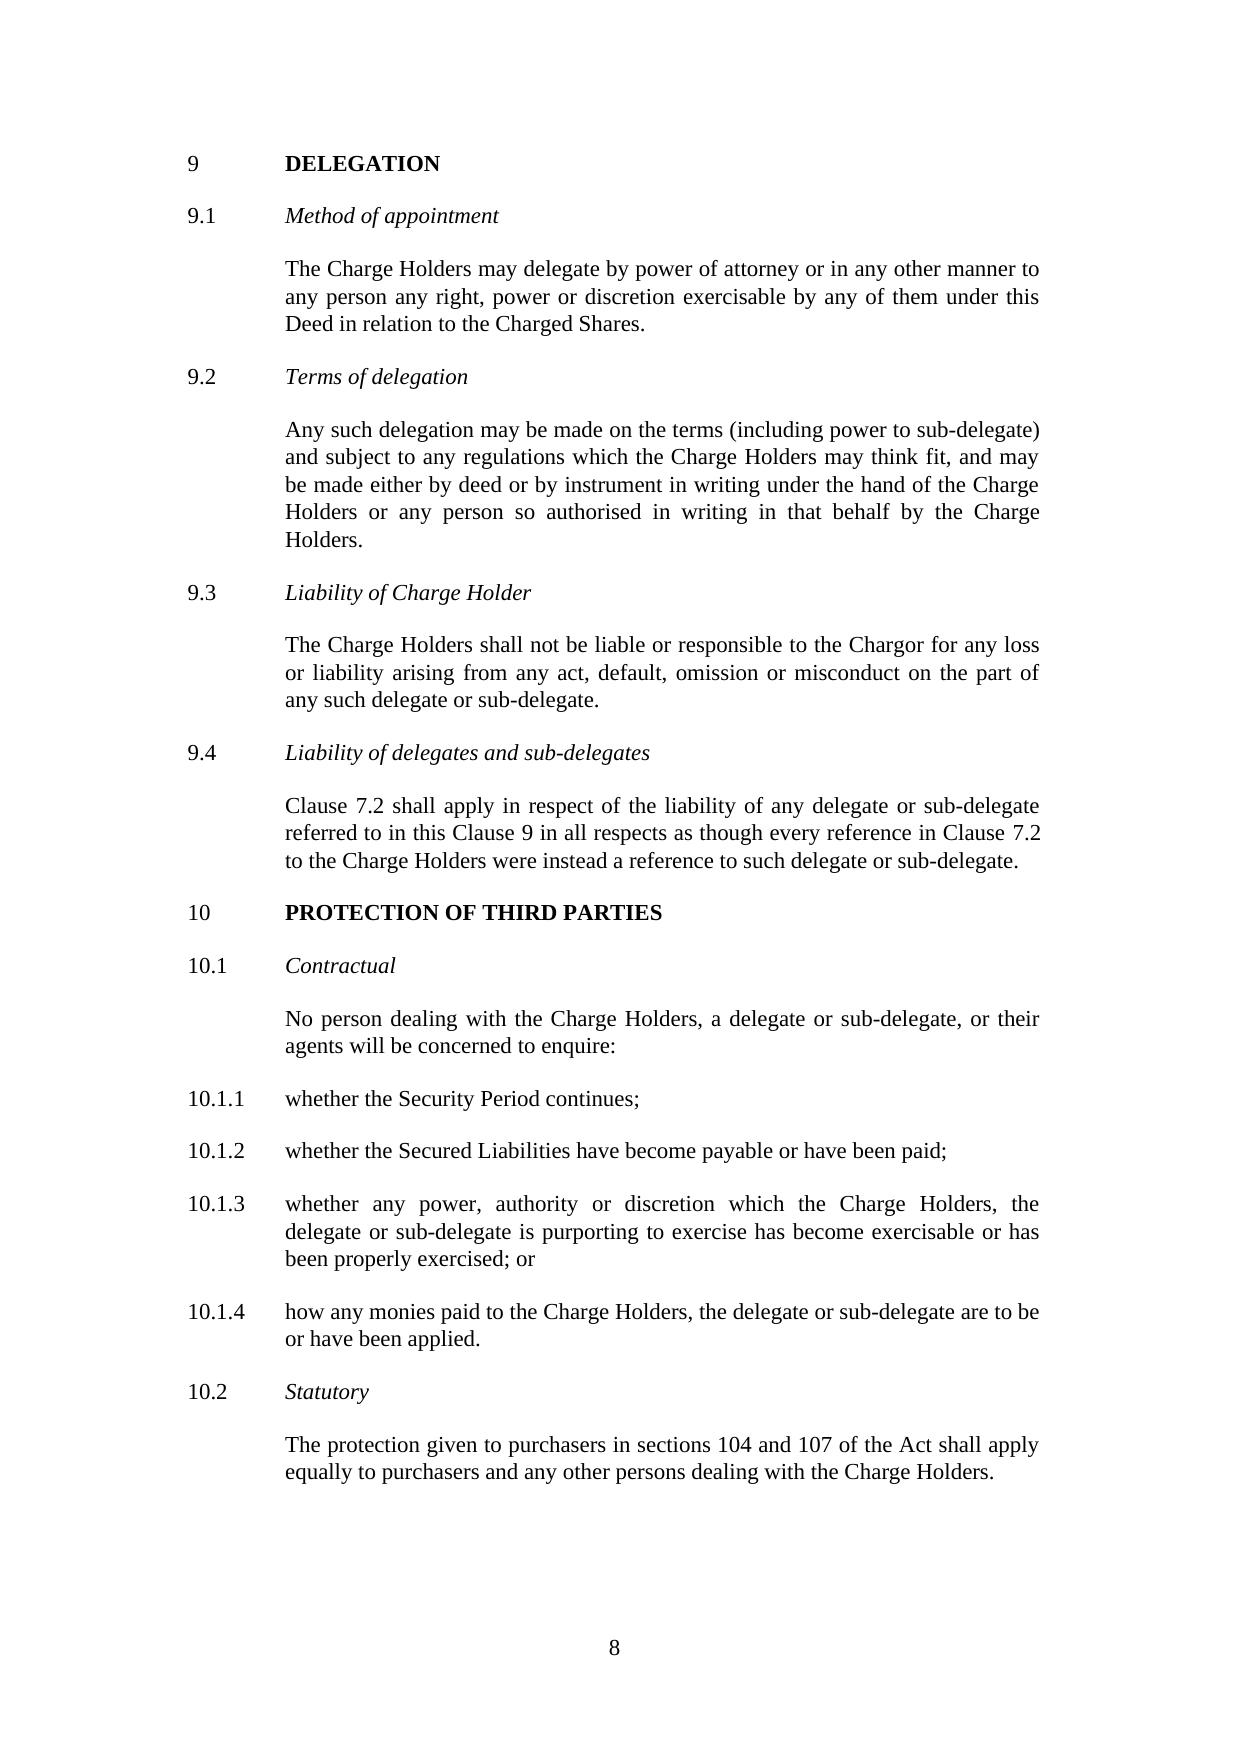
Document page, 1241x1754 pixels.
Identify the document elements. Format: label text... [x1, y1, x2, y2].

subtitle Method of appointment [187, 203, 1041, 229]
text The protection given to purchasers in sections 104 and 107 of the Act shall apply equally to purchasers and any other persons dealing with the Charge Holders. [285, 1431, 1041, 1485]
text Any such delegation may be made on the terms (including power to sub-delegate) and subject to any regulations which the Charge Holders may think fit, and may be made either by deed or by instrument in writing under the hand of the Charge Holders or any person so authorised in writing in that behalf by the Charge Holders. [285, 416, 1041, 552]
subtitle how any monies paid to the Charge Holders, the delegate or sub-delegate are to be or have been applied. [187, 1298, 1041, 1352]
subtitle PROTECTION OF THIRD PARTIES [187, 899, 1041, 926]
subtitle Liability of delegates and sub-delegates [187, 739, 1041, 765]
subtitle whether any power, authority or discretion which the Charge Holders, the delegate or sub-delegate is purporting to exercise has become exercisable or has been properly exercised; or [187, 1190, 1041, 1272]
subtitle Terms of delegation [187, 363, 1041, 389]
text The Charge Holders may delegate by power of attorney or in any other manner to any person any right, power or discretion exercisable by any of them under this Deed in relation to the Charged Shares. [285, 255, 1041, 337]
text The Charge Holders shall not be liable or responsible to the Chargor for any loss or liability arising from any act, default, omission or misconduct on the part of any such delegate or sub-delegate. [285, 631, 1041, 713]
subtitle Statutory [187, 1378, 1041, 1404]
subtitle Contractual [187, 952, 1041, 978]
text No person dealing with the Charge Holders, a delegate or sub-delegate, or their agents will be concerned to enquire: [285, 1005, 1041, 1059]
subtitle whether the Security Period continues; [187, 1085, 1041, 1111]
text Clause 7.2 shall apply in respect of the liability of any delegate or sub-delegate referred to in this Clause 9 in all respects as though every reference in Clause 7.2 to the Charge Holders were instead a reference to such delegate or sub-delegate. [285, 792, 1041, 873]
subtitle Liability of Charge Holder [187, 579, 1041, 605]
subtitle whether the Secured Liabilities have become payable or have been paid; [187, 1137, 1041, 1164]
subtitle DELEGATION [187, 150, 1041, 176]
